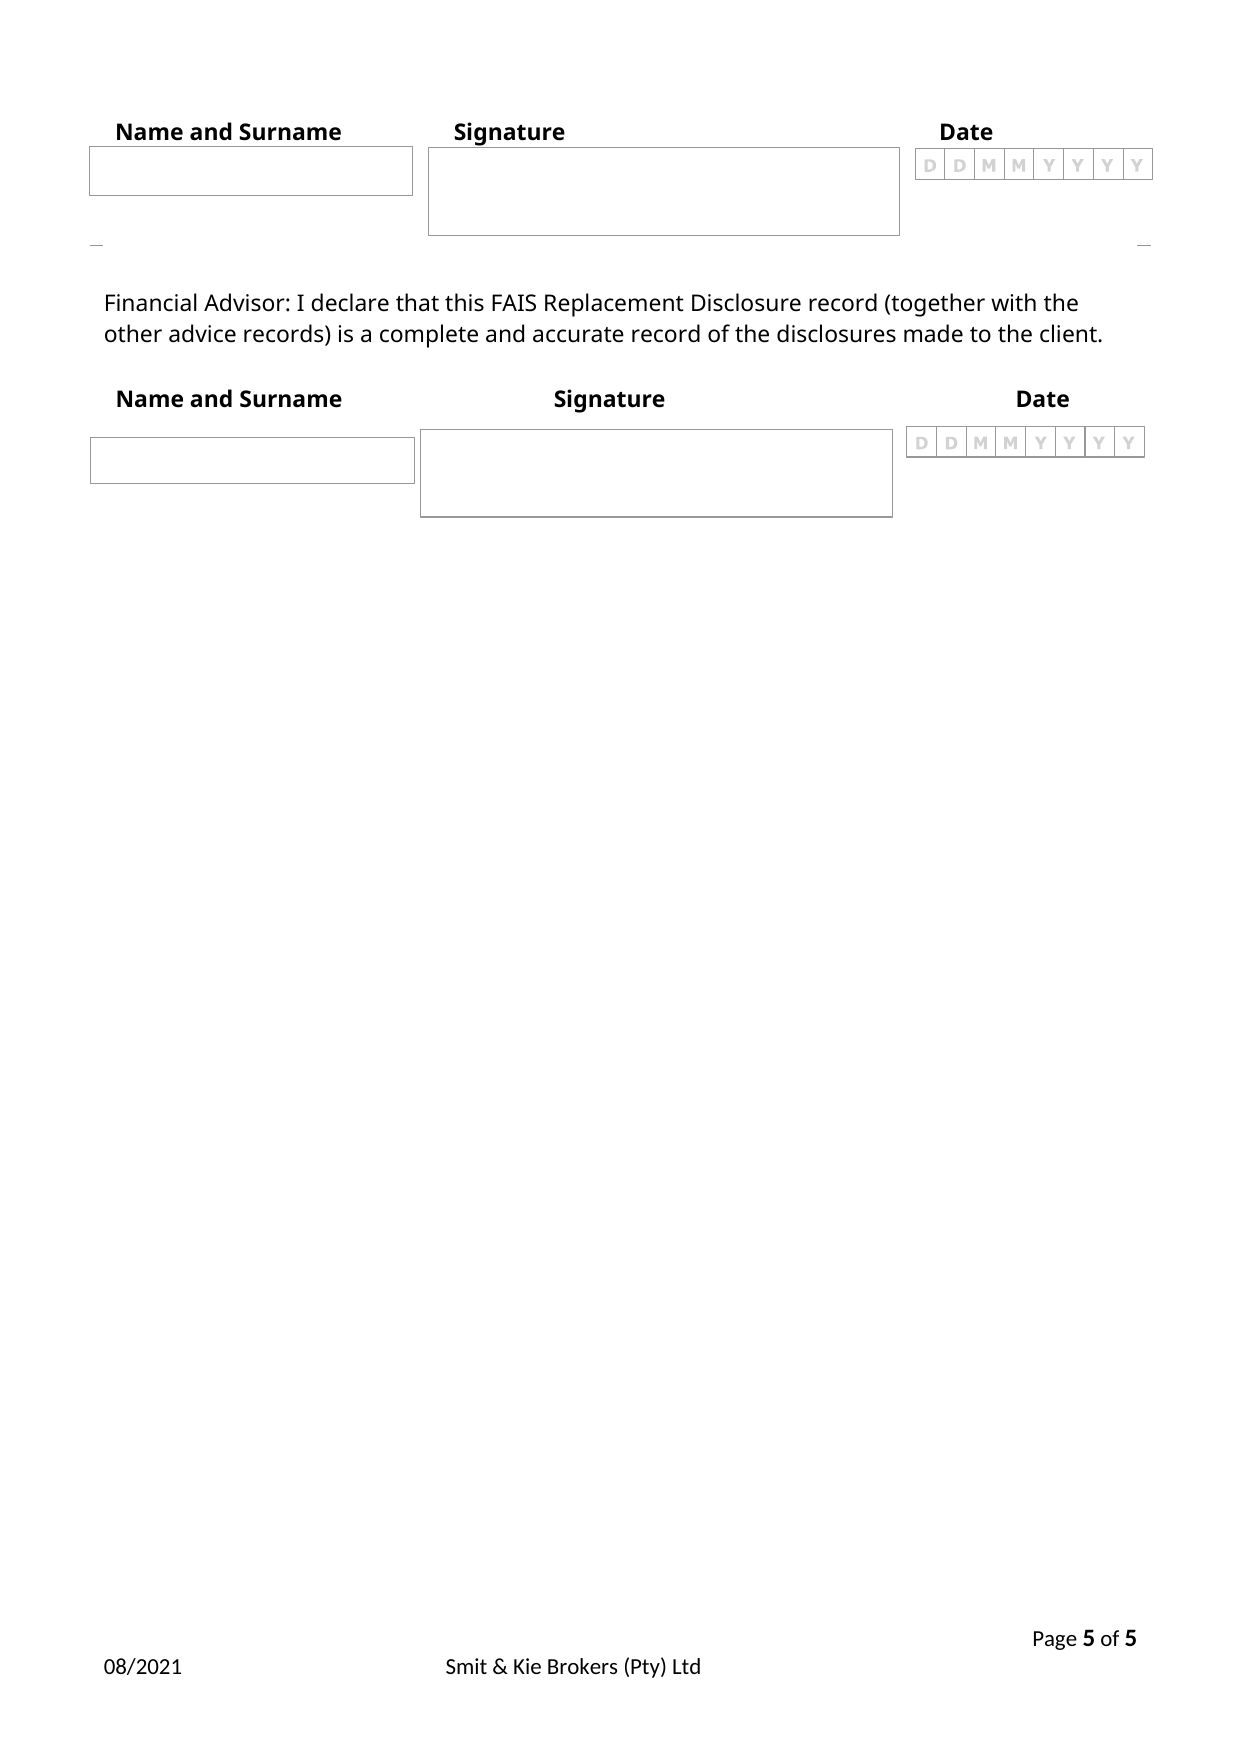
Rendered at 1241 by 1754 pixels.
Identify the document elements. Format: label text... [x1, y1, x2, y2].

text Financial Advisor: I declare that this FAIS Replacement Disclosure record (together with the other advice records) is a complete and accurate record of the disclosures made to the client. [103, 287, 1137, 349]
text Name and Surname Signature Date [115, 126, 1137, 142]
text Name and Surname Signature Date [103, 390, 1137, 411]
